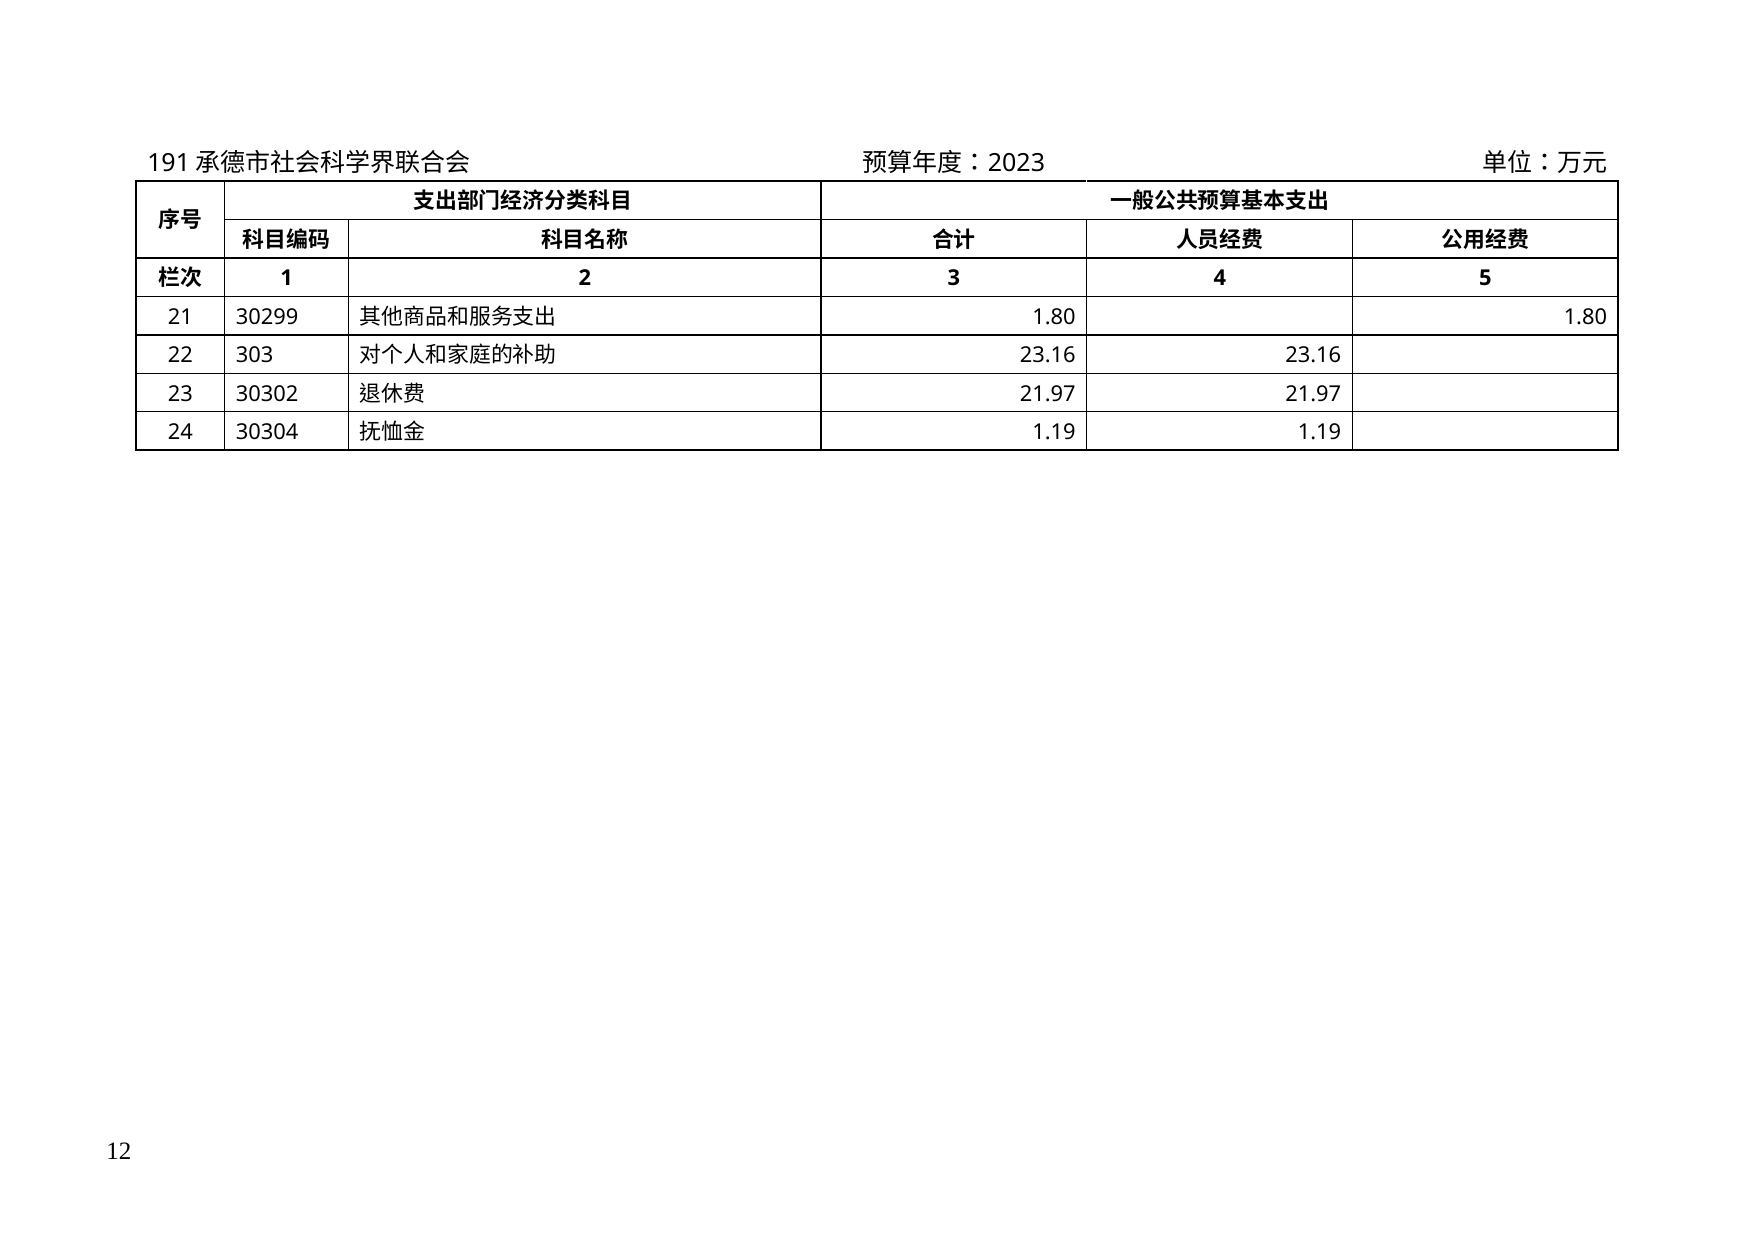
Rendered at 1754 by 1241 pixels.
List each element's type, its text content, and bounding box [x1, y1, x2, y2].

table_cell 公用经费 [1353, 220, 1617, 257]
table_cell 一般公共预算基本支出 [822, 182, 1617, 219]
table_cell 人员经费 [1087, 220, 1352, 257]
table_header 191承德市社会科学界联合会 [137, 143, 820, 180]
table_cell 30302 [225, 374, 348, 411]
table_cell 303 [225, 336, 348, 372]
table_cell 24 [137, 412, 224, 449]
table_cell 1 [225, 259, 348, 296]
table_cell 22 [137, 336, 224, 372]
table_cell 23.16 [1087, 336, 1352, 372]
table_cell [1353, 374, 1617, 411]
table_cell 其他商品和服务支出 [349, 297, 820, 334]
table_cell 5 [1353, 259, 1617, 296]
table_cell 对个人和家庭的补助 [349, 336, 820, 372]
table_cell 21.97 [822, 374, 1086, 411]
table_header 预算年度：2023 [822, 143, 1086, 180]
table_cell 23 [137, 374, 224, 411]
table_cell 23.16 [822, 336, 1086, 372]
table_cell 21.97 [1087, 374, 1352, 411]
table_cell 1.19 [822, 412, 1086, 449]
table_cell 支出部门经济分类科目 [225, 182, 820, 219]
table_cell 3 [822, 259, 1086, 296]
table_cell 30304 [225, 412, 348, 449]
table_cell 序号 [137, 182, 224, 257]
table_cell 21 [137, 297, 224, 334]
table_cell 科目名称 [349, 220, 820, 257]
table_cell [1353, 412, 1617, 449]
table_cell [1087, 297, 1352, 334]
table_cell 30299 [225, 297, 348, 334]
table_cell 退休费 [349, 374, 820, 411]
table_cell 4 [1087, 259, 1352, 296]
table_cell 2 [349, 259, 820, 296]
table_cell 1.80 [822, 297, 1086, 334]
table_cell 合计 [822, 220, 1086, 257]
table_cell [1353, 336, 1617, 372]
table_cell 栏次 [137, 259, 224, 296]
table_cell 1.80 [1353, 297, 1617, 334]
table_cell 科目编码 [225, 220, 348, 257]
table_header 单位：万元 [1087, 143, 1617, 180]
table_cell 1.19 [1087, 412, 1352, 449]
table_cell 抚恤金 [349, 412, 820, 449]
